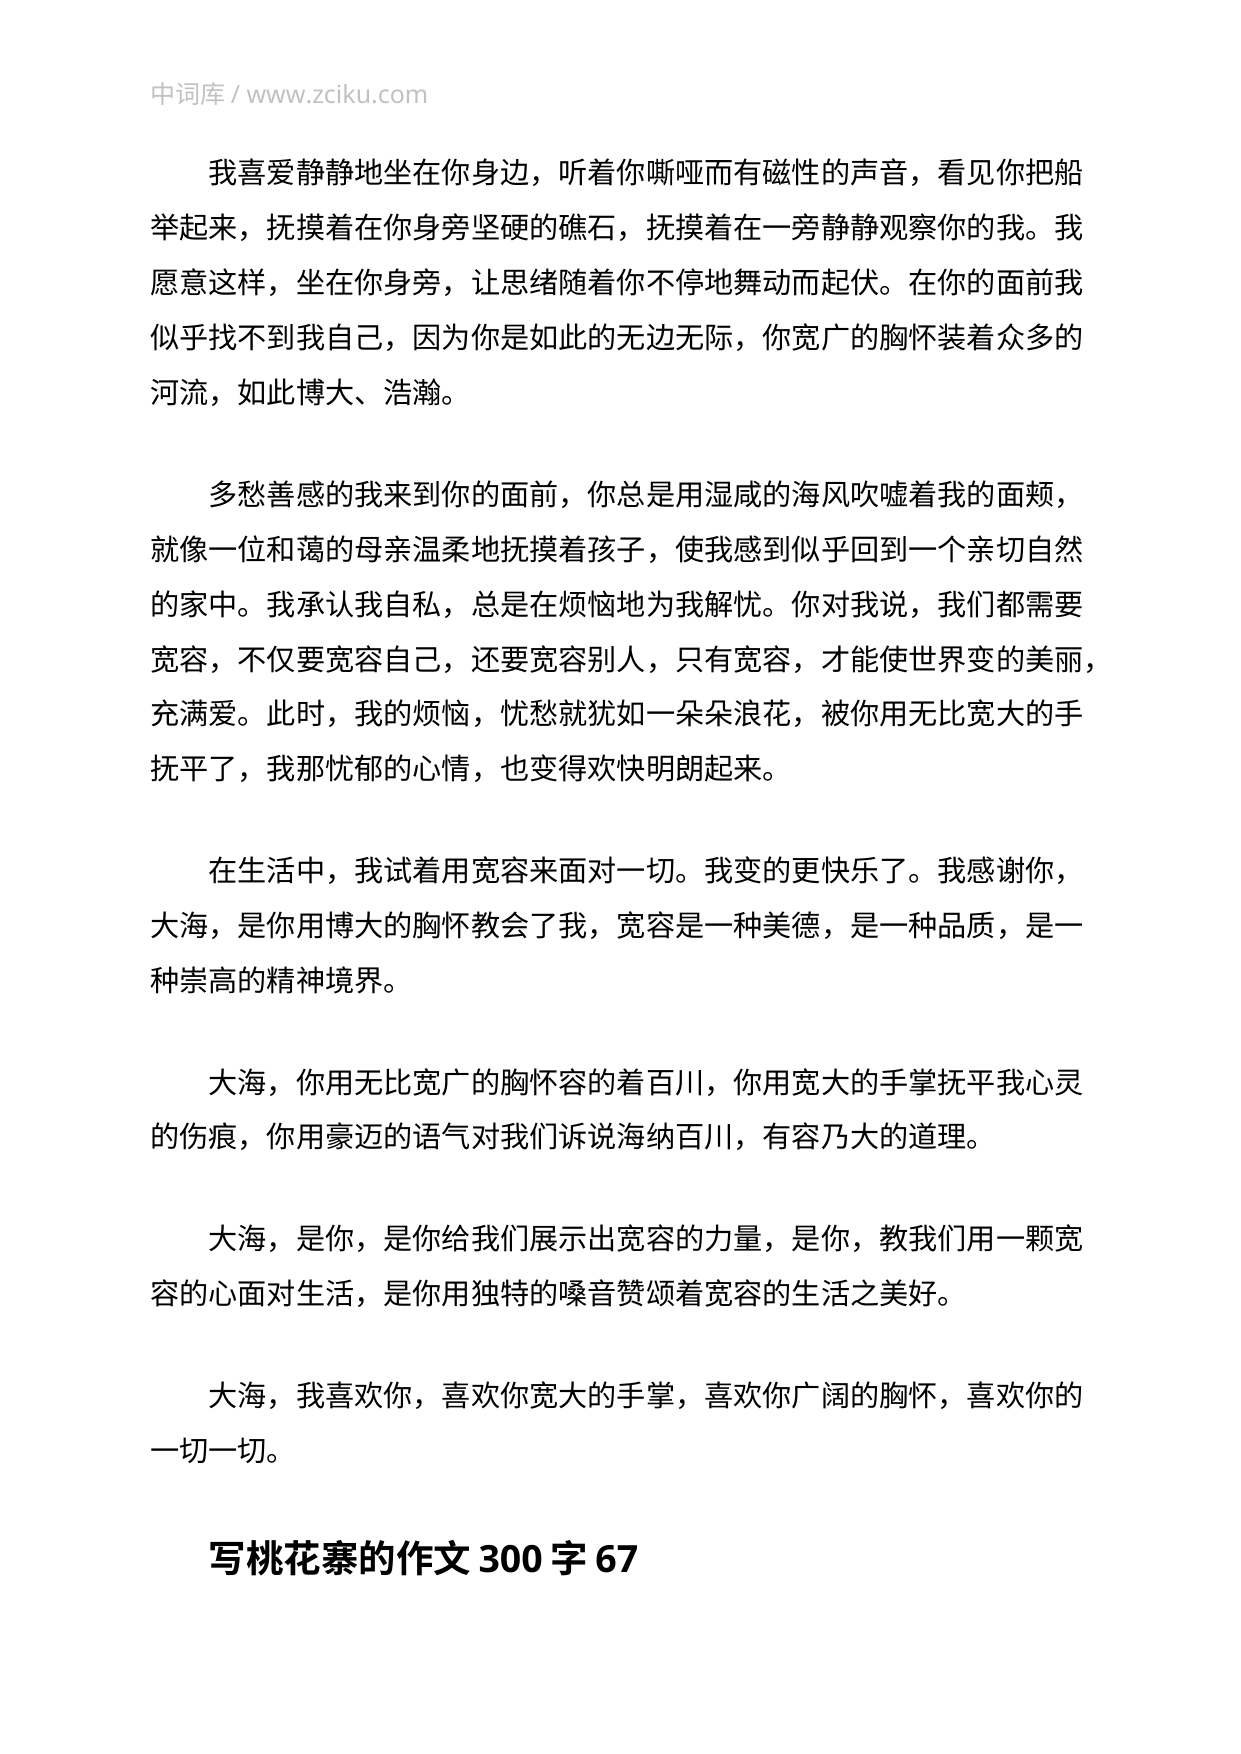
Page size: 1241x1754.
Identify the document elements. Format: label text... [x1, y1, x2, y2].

text 写桃花寨的作文300字67 [150, 1529, 1090, 1584]
text 在生活中，我试着用宽容来面对一切。我变的更快乐了。我感谢你，大海，是你用博大的胸怀教会了我，宽容是一种美德，是一种品质，是一种崇高的精神境界。 [150, 848, 1090, 1000]
text 多愁善感的我来到你的面前，你总是用湿咸的海风吹嘘着我的面颊，就像一位和蔼的母亲温柔地抚摸着孩子，使我感到似乎回到一个亲切自然的家中。我承认我自私，总是在烦恼地为我解忧。你对我说，我们都需要宽容，不仅要宽容自己，还要宽容别人，只有宽容，才能使世界变的美丽，充满爱。此时，我的烦恼，忧愁就犹如一朵朵浪花，被你用无比宽大的手抚平了，我那忧郁的心情，也变得欢快明朗起来。 [150, 471, 1090, 788]
text 我喜爱静静地坐在你身边，听着你嘶哑而有磁性的声音，看见你把船举起来，抚摸着在你身旁坚硬的礁石，抚摸着在一旁静静观察你的我。我愿意这样，坐在你身旁，让思绪随着你不停地舞动而起伏。在你的面前我似乎找不到我自己，因为你是如此的无边无际，你宽广的胸怀装着众多的河流，如此博大、浩瀚。 [150, 150, 1090, 412]
text 大海，是你，是你给我们展示出宽容的力量，是你，教我们用一颗宽容的心面对生活，是你用独特的嗓音赞颂着宽容的生活之美好。 [150, 1216, 1090, 1313]
text 大海，我喜欢你，喜欢你宽大的手掌，喜欢你广阔的胸怀，喜欢你的一切一切。 [150, 1372, 1090, 1470]
text 大海，你用无比宽广的胸怀容的着百川，你用宽大的手掌抚平我心灵的伤痕，你用豪迈的语气对我们诉说海纳百川，有容乃大的道理。 [150, 1059, 1090, 1156]
